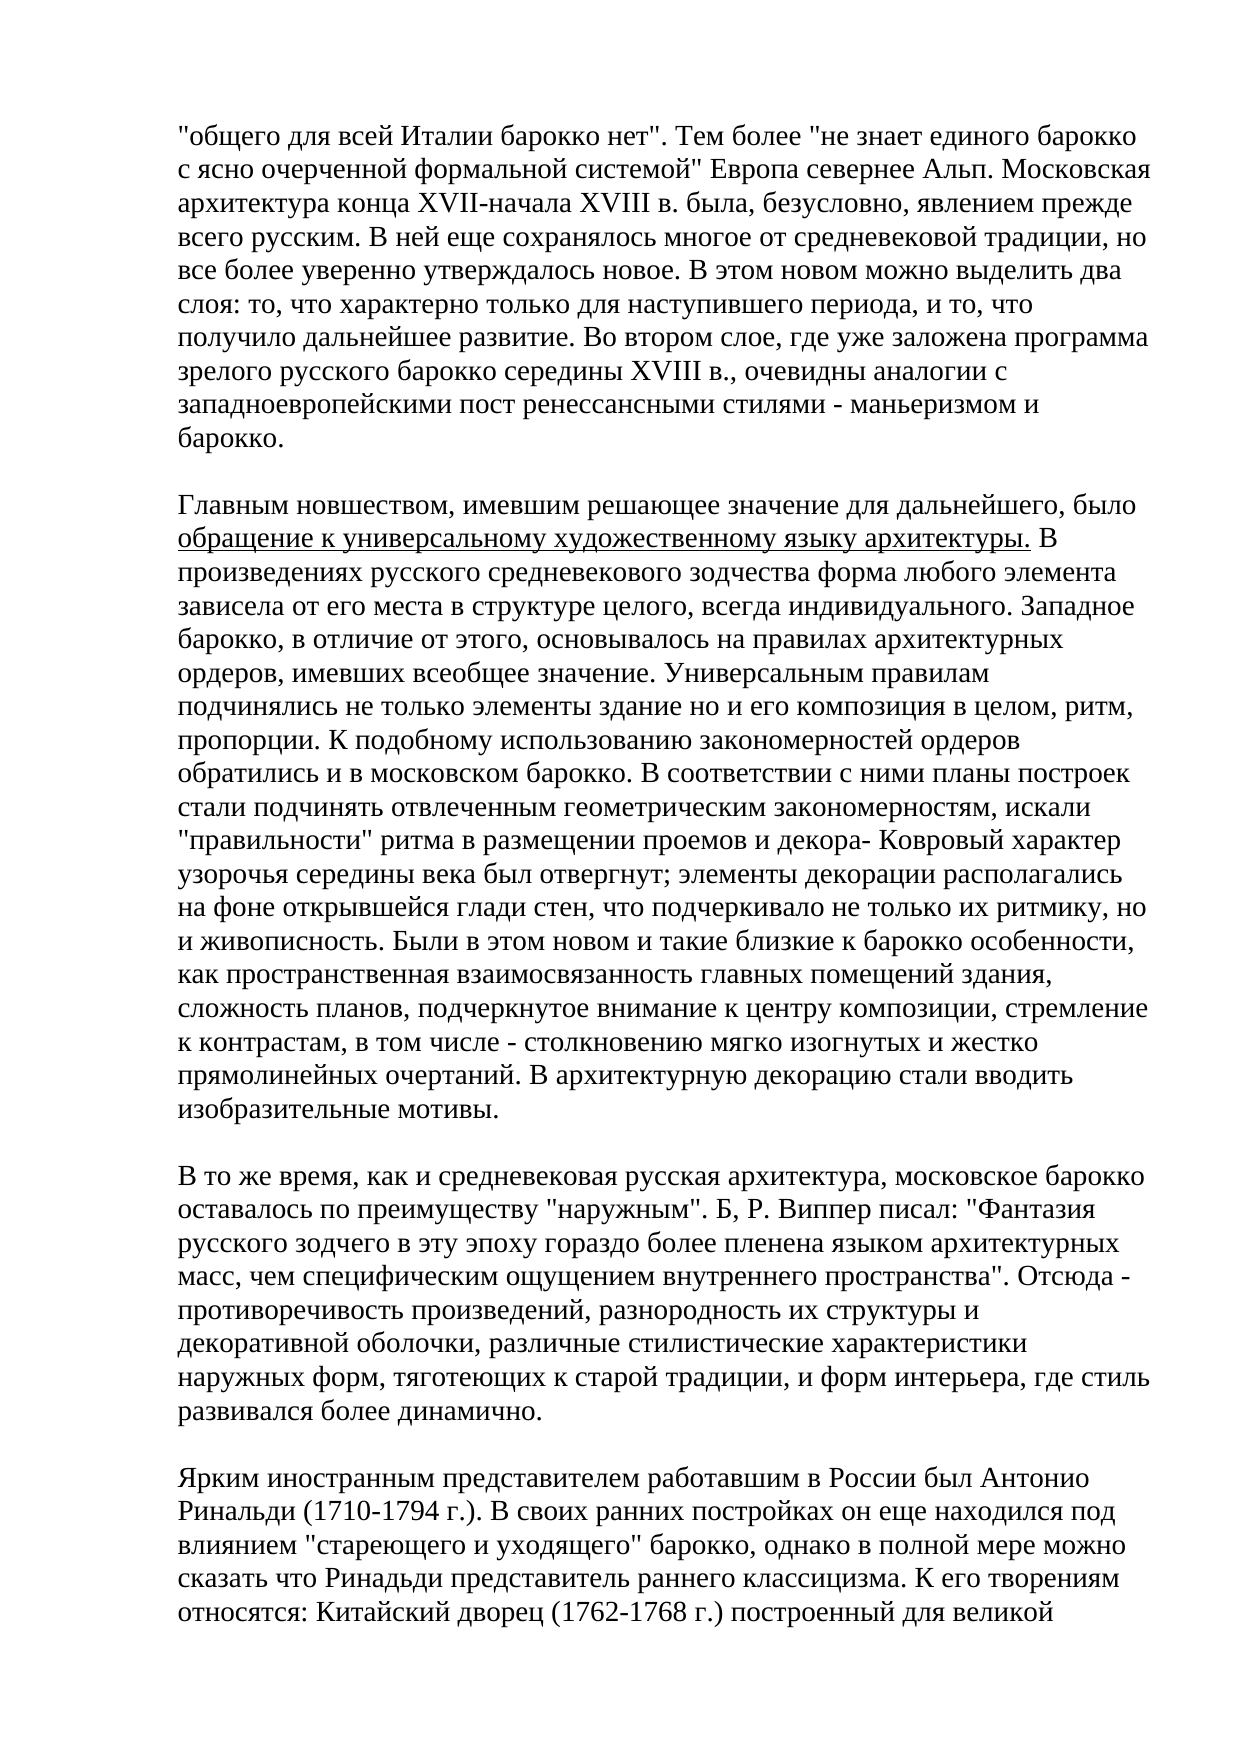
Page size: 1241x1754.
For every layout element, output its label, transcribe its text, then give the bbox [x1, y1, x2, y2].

text В то же время, как и средневековая русская архитектура, московское барокко оставалось по преимуществу "наружным". Б, Р. Виппер писал: "Фантазия русского зодчего в эту эпоху гораздо более пленена языком архитектурных масс, чем специфическим ощущением внутреннего пространства". Отсюда - противоречивость произведений, разнородность их структуры и декоративной оболочки, различные стилистические характеристики наружных форм, тяготеющих к старой традиции, и форм интерьера, где стиль развивался более динамично. [177, 1158, 1152, 1426]
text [177, 118, 1152, 453]
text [177, 1460, 1152, 1627]
text Главным новшеством, имевшим решающее значение для дальнейшего, было обращение к универсальному художественному языку архитектуры. В произведениях русского средневекового зодчества форма любого элемента зависела от его места в структуре целого, всегда индивидуального. Западное барокко, в отличие от этого, основывалось на правилах архитектурных ордеров, имевших всеобщее значение. Универсальным правилам подчинялись не только элементы здание но и его композиция в целом, ритм, пропорции. К подобному использованию закономерностей ордеров обратились и в московском барокко. В соответствии с ними планы построек стали подчинять отвлеченным геометрическим закономерностям, искали "правильности" ритма в размещении проемов и декора- Ковровый характер узорочья середины века был отвергнут; элементы декорации располагались на фоне открывшейся глади стен, что подчеркивало не только их ритмику, но и живописность. Были в этом новом и такие близкие к барокко особенности, как пространственная взаимосвязанность главных помещений здания, сложность планов, подчеркнутое внимание к центру композиции, стремление к контрастам, в том числе - столкновению мягко изогнутых и жестко прямолинейных очертаний. В архитектурную декорацию стали вводить изобразительные мотивы. [177, 487, 1152, 1124]
